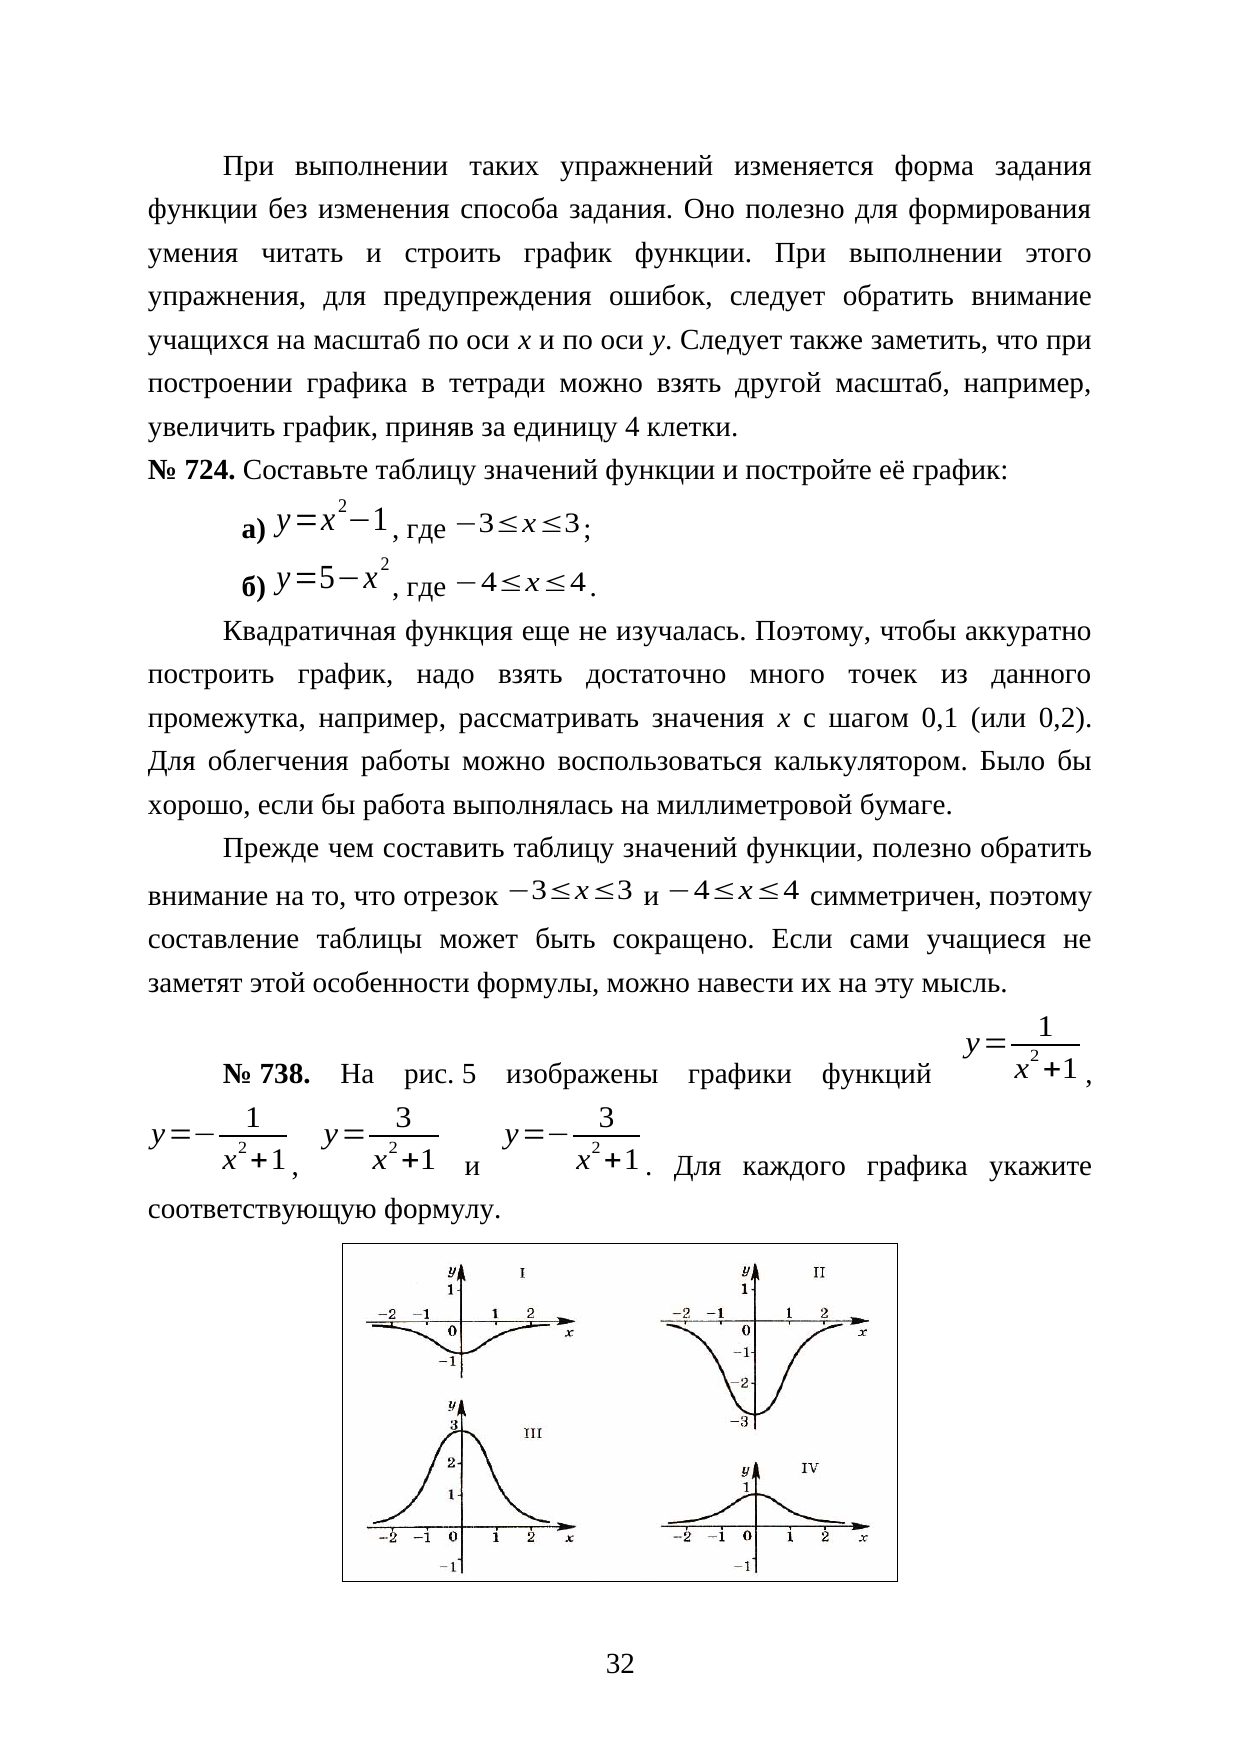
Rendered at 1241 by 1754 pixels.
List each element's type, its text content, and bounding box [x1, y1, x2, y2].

picture [343, 1244, 897, 1581]
text Прежде чем составить таблицу значений функции, полезно обратить внимание на то, что отрезок и симметричен, поэтому составление таблицы может быть сокращено. Если сами учащиеся не заметят этой особенности формулы, можно навести их на эту мысль. [148, 831, 1092, 999]
text № 738. На рис. 5 изображены графики функций , , и . Для каждого графика укажите соответствующую формулу. [148, 1009, 1092, 1225]
text б) , где . [148, 554, 1092, 603]
text № 724. Составьте таблицу значений функции и постройте её график: [148, 452, 1092, 486]
text а) , где ; [148, 496, 1092, 544]
text При выполнении таких упражнений изменяется форма задания функции без изменения способа задания. Оно полезно для формирования умения читать и строить график функции. При выполнении этого упражнения, для предупреждения ошибок, следует обратить внимание учащихся на масштаб по оси х и по оси у. Следует также заметить, что при построении графика в тетради можно взять другой масштаб, например, увеличить график, приняв за единицу 4 клетки. [148, 148, 1092, 442]
text Квадратичная функция еще не изучалась. Поэтому, чтобы аккуратно построить график, надо взять достаточно много точек из данного промежутка, например, рассматривать значения х с шагом 0,1 (или 0,2). Для облегчения работы можно воспользоваться калькулятором. Было бы хорошо, если бы работа выполнялась на миллиметровой бумаге. [148, 613, 1092, 821]
